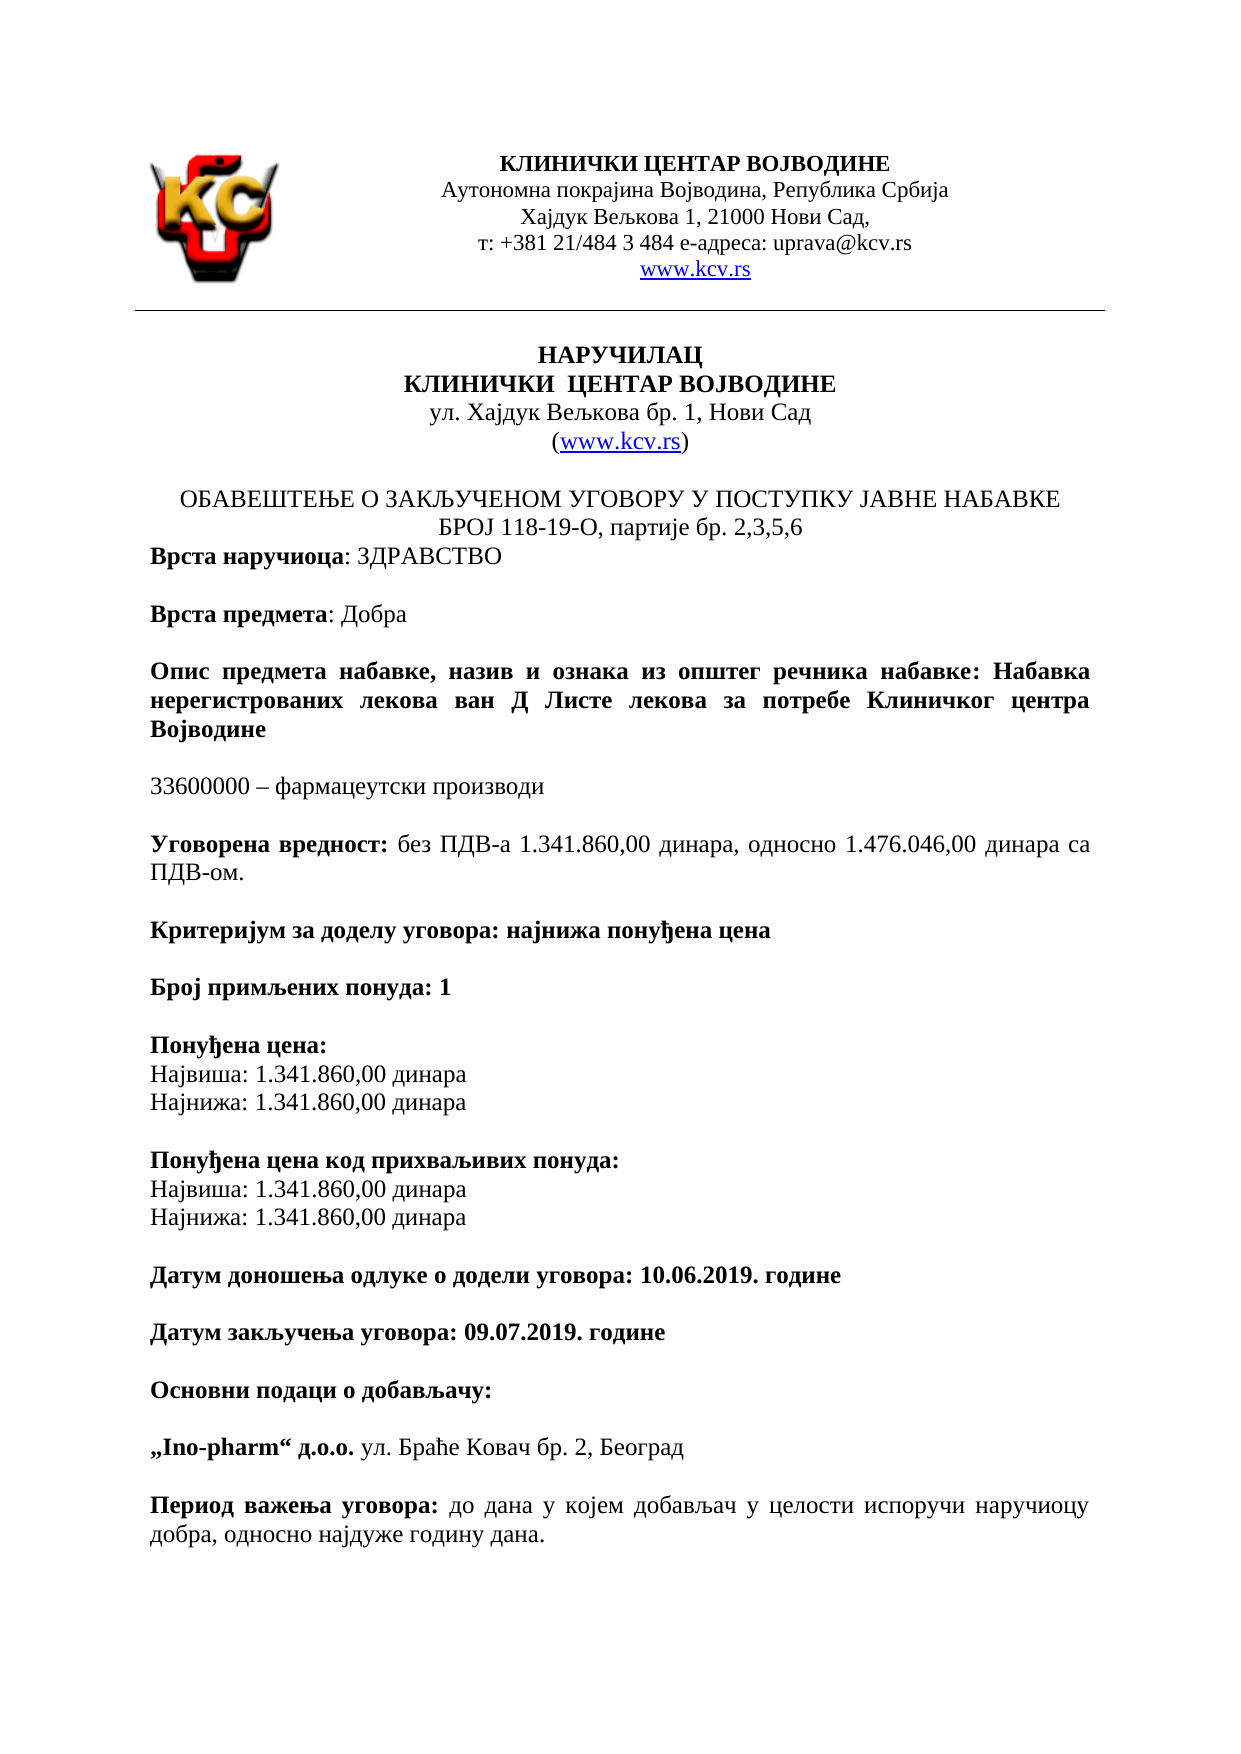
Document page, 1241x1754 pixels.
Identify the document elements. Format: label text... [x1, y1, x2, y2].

text 33600000 – фармацеутски производи [150, 771, 1090, 800]
subtitle КЛИНИЧКИ ЦЕНТАР ВОЈВОДИНЕ [150, 369, 1090, 397]
text (www.kcv.rs) [150, 426, 1090, 455]
subtitle НАРУЧИЛАЦ [150, 340, 1090, 369]
text Најнижа: 1.341.860,00 динара [150, 1087, 1090, 1116]
text „Ino-pharm“ д.o.o. ул. Браће Ковач бр. 2, Београд [150, 1432, 1090, 1461]
text Основни подаци о добављачу: [150, 1375, 1090, 1404]
text Врста наручиоца: ЗДРАВСТВО [150, 541, 1090, 570]
text Највиша: 1.341.860,00 динара [150, 1059, 1090, 1087]
text ул. Хајдук Вељкова бр. 1, Нови Сад [150, 397, 1090, 426]
text Критеријум за доделу уговора: најнижа понуђена цена [150, 915, 1090, 944]
text Датум доношења одлуке о додели уговора: 10.06.2019. године [150, 1260, 1090, 1289]
text Врста предмета: [150, 599, 1090, 627]
text Понуђена цена код прихваљивих понуда: [150, 1145, 1090, 1174]
text Опис предмета набавке, назив и ознака из општег речника набавке: Набавка нерегистрованих лекова ван Д Листе лекова за потребе Клиничког центра Војводине [150, 656, 1090, 742]
text Најнижа: 1.341.860,00 динара [150, 1202, 1090, 1231]
text Период важења уговора: до дана у којем добављач у целости испоручи наручиоцу добра, односно најдуже годину дана. [150, 1490, 1090, 1547]
text Број примљених понуда: 1 [150, 972, 1090, 1001]
table_header КЛИНИЧКИ ЦЕНТАР ВОЈВОДИНЕ Аутономна покрајина Војводина, Република Србија Хајдук Вељкова 1, 21000 Нови Сад, т: +381 21/484 3 484 e-адреса: uprava@kcv.rs www.kcv.rs [285, 150, 1105, 310]
text ОБАВЕШТЕЊЕ О ЗАКЉУЧЕНОМ УГОВОРУ У ПОСТУПКУ ЈАВНЕ НАБАВКЕ БРОЈ 118-19-O, партијe бр. 2,3,5,6 [150, 484, 1090, 541]
text Уговорена вредност: без ПДВ-а 1.341.860,00 динара, односно 1.476.046,00 динара са ПДВ-ом. [150, 829, 1090, 886]
table_header [135, 150, 285, 310]
text Датум закључења уговора: 09.07.2019. године [150, 1317, 1090, 1346]
text Највиша: 1.341.860,00 динара [150, 1174, 1090, 1202]
text Понуђена цена: [150, 1030, 1090, 1059]
